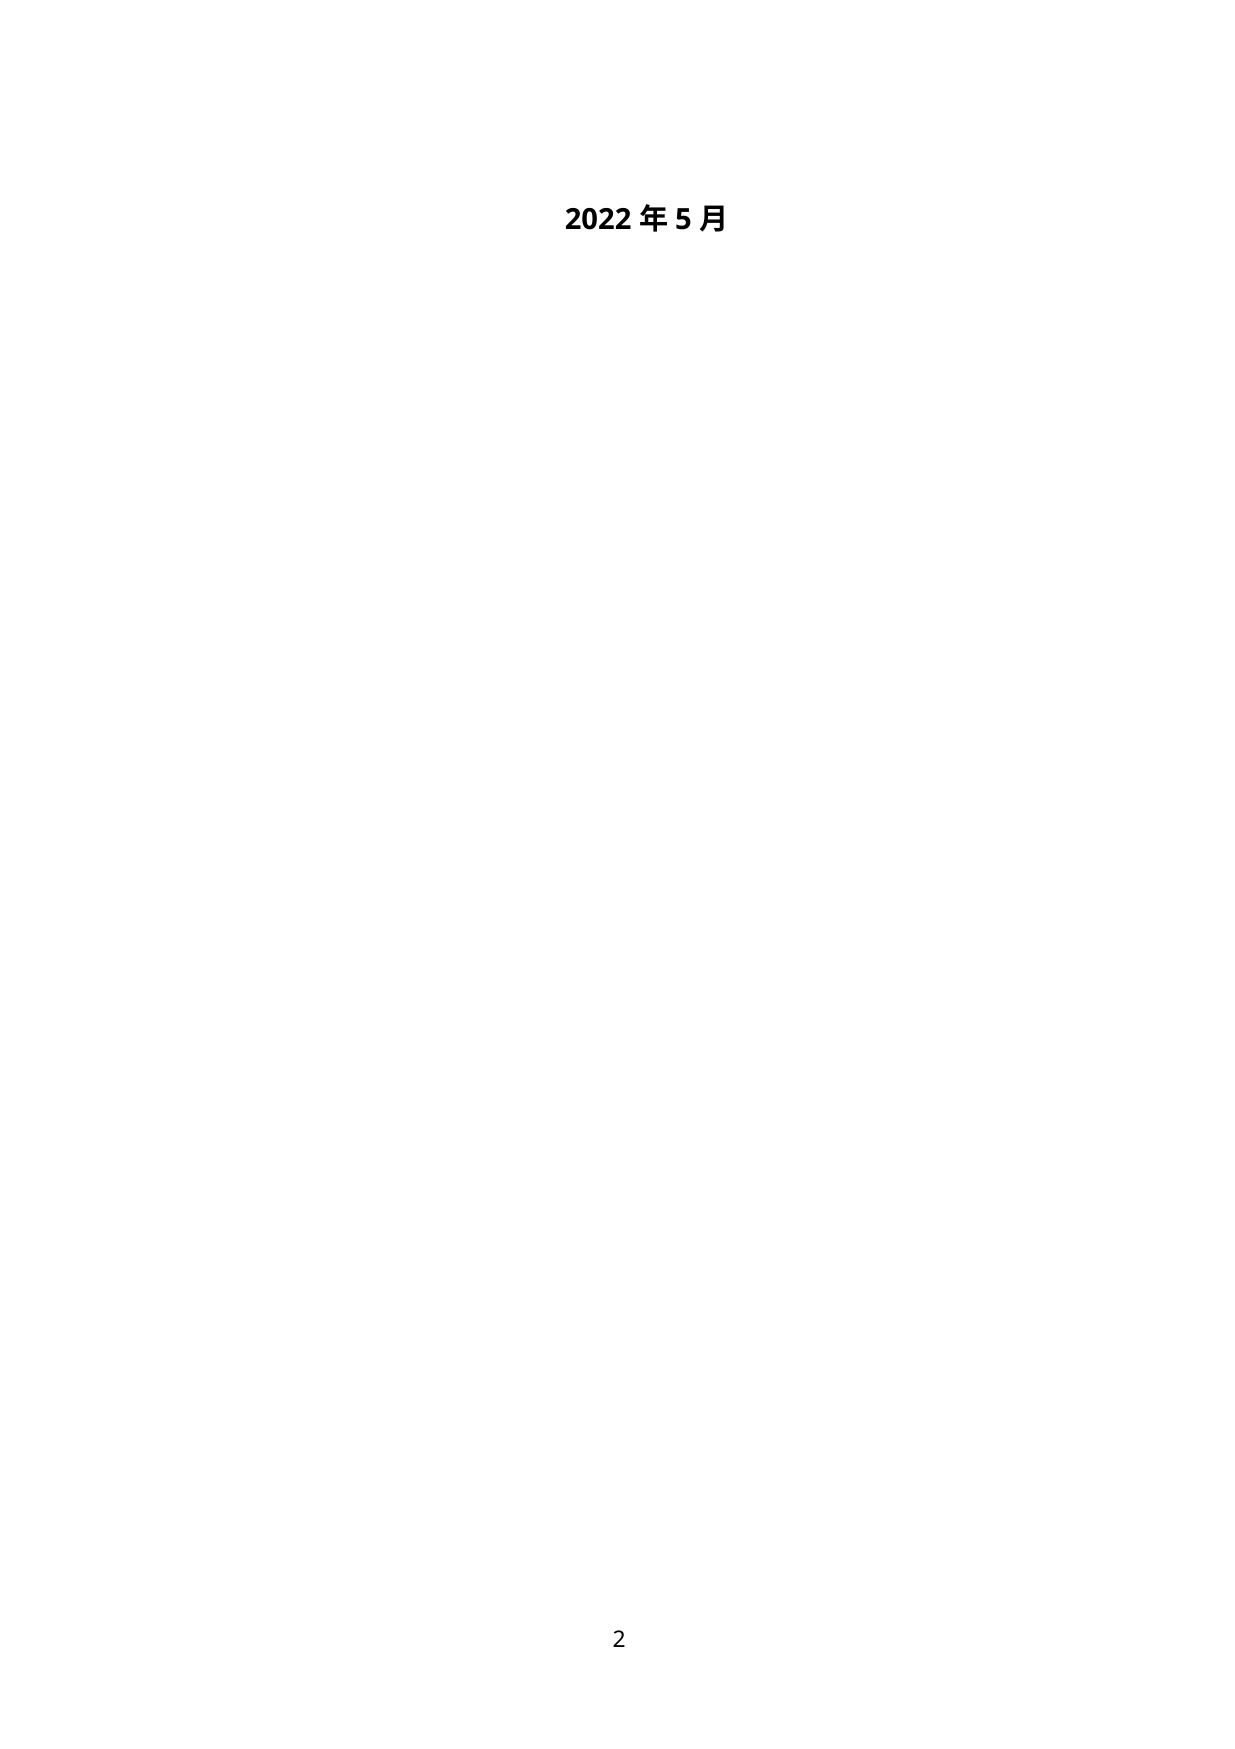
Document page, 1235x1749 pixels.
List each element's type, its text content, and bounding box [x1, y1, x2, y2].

text 2022 年 5 月 [191, 196, 1101, 238]
